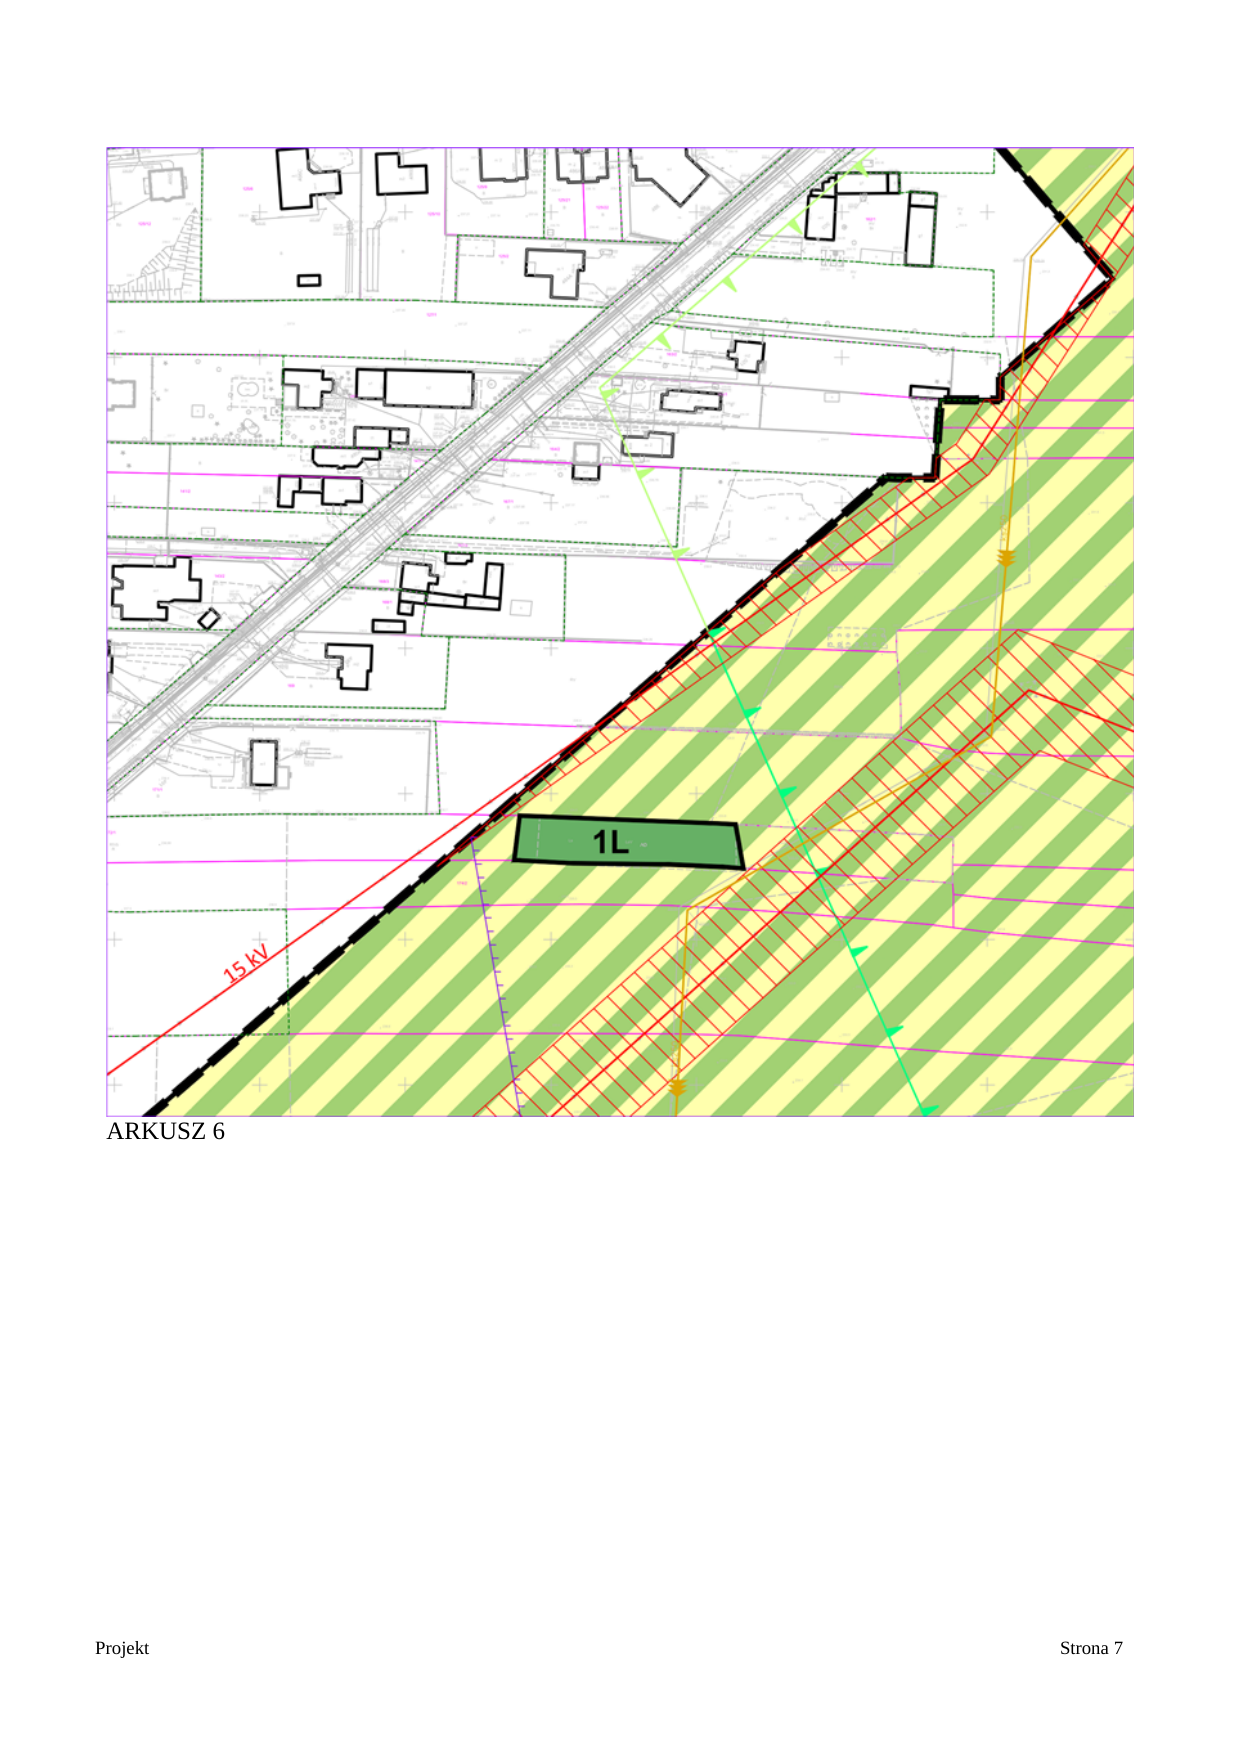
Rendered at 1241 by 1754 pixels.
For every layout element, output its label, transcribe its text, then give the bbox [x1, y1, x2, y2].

picture [106, 147, 1134, 1117]
text ARKUSZ 6 [106, 1117, 1134, 1145]
